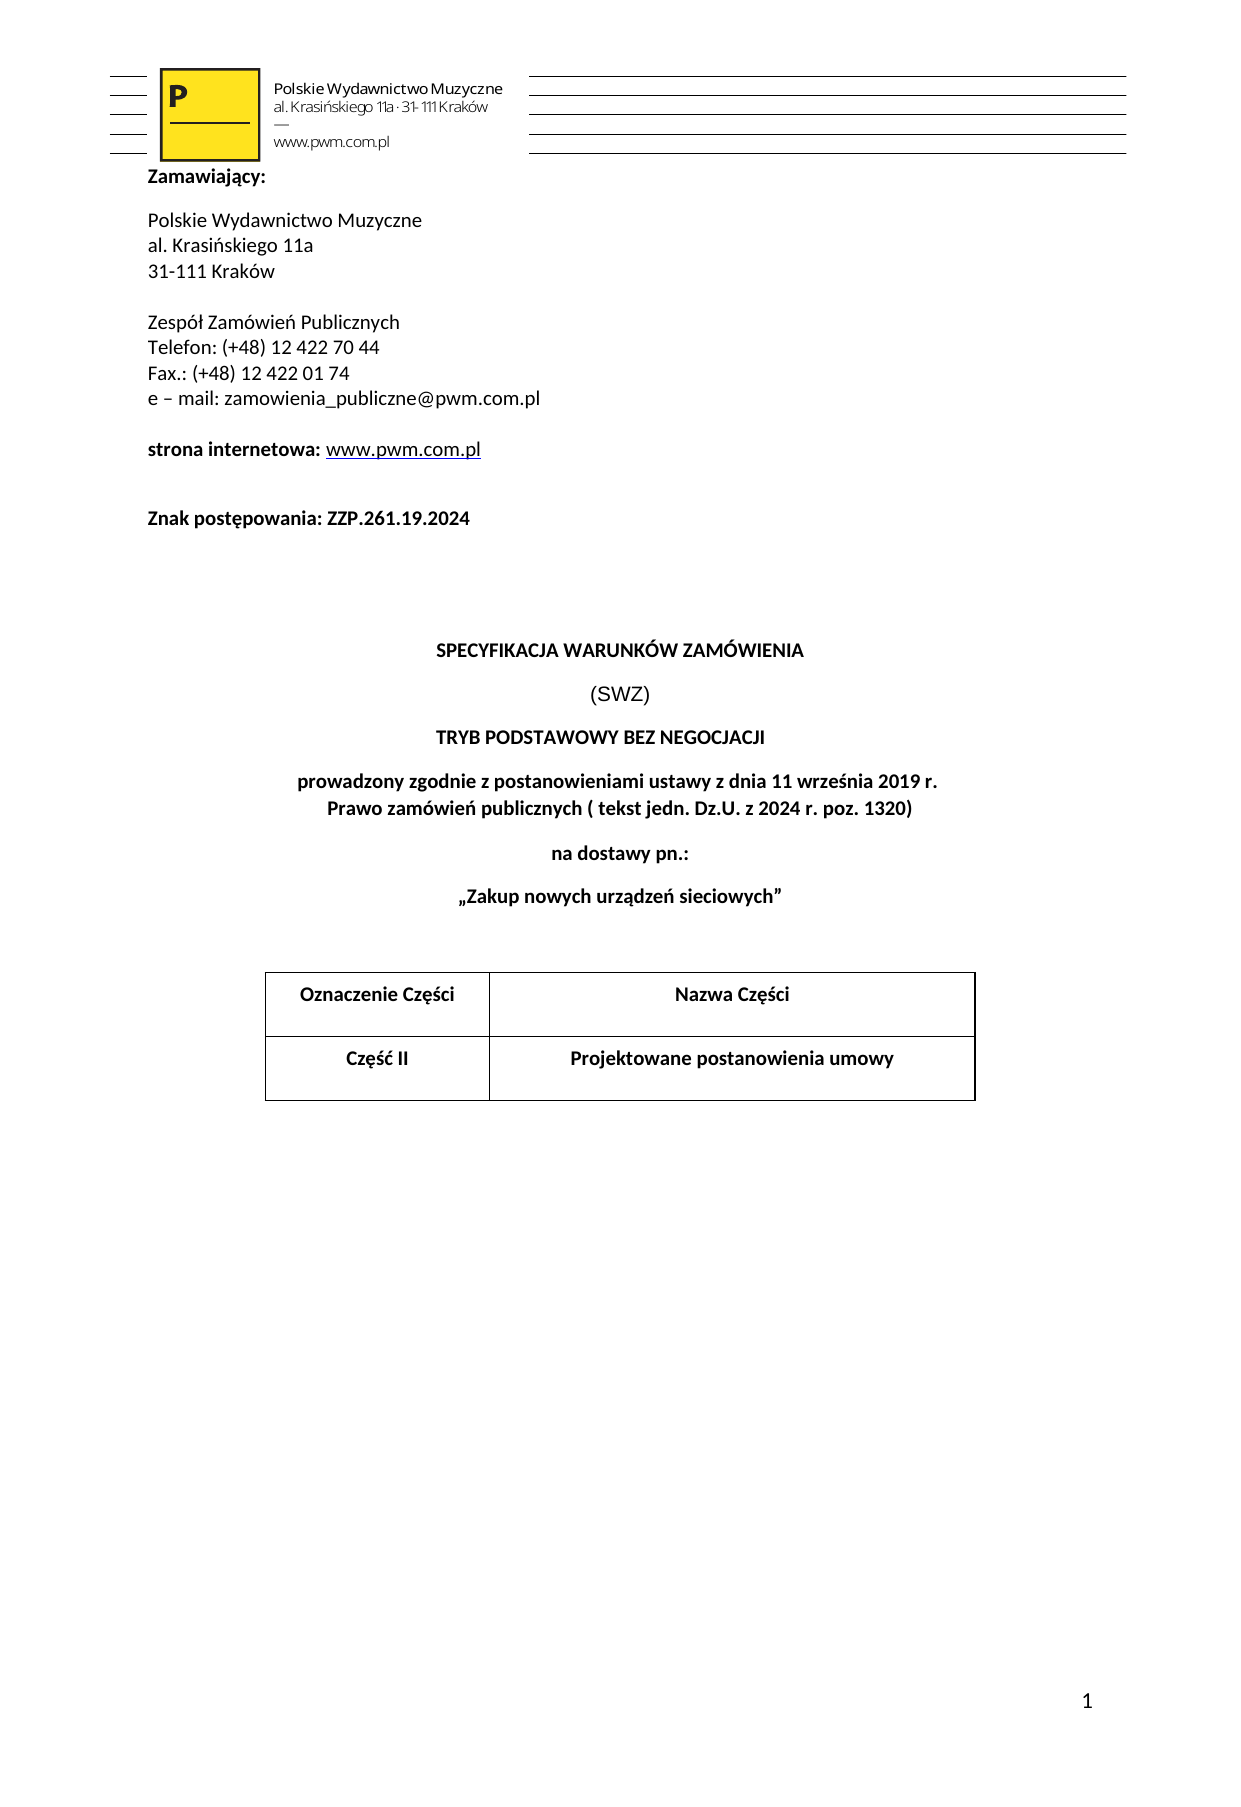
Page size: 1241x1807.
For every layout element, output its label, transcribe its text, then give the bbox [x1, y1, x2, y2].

text Polskie Wydawnictwo Muzyczne [148, 207, 1093, 233]
text al. Krasińskiego 11a [148, 233, 1093, 258]
text Zamawiający: [148, 148, 1093, 188]
text Fax.: (+48) 12 422 01 74 [148, 360, 1093, 385]
text „Zakup nowych urządzeń sieciowych” [148, 884, 1093, 909]
text 31-111 Kraków [148, 258, 1093, 283]
text e – mail: zamowienia_publiczne@pwm.com.pl [148, 385, 1093, 411]
text na dostawy pn.: [148, 840, 1093, 865]
text SPECYFIKACJA WARUNKÓW ZAMÓWIENIA [148, 638, 1093, 663]
text strona internetowa: www.pwm.com.pl [148, 436, 1093, 461]
table_header Oznaczenie Części [266, 973, 489, 1036]
text Znak postępowania: ZZP.261.19.2024 [148, 505, 1093, 531]
table_header Nazwa Części [490, 973, 974, 1036]
text (SWZ) [148, 682, 1093, 706]
text Telefon: (+48) 12 422 70 44 [148, 334, 1093, 360]
text Zespół Zamówień Publicznych [148, 309, 1093, 334]
text prowadzony zgodnie z postanowieniami ustawy z dnia 11 września 2019 r. Prawo zamówień publicznych ( tekst jedn. Dz.U. z 2024 r. poz. 1320) [148, 768, 1093, 821]
table_cell Projektowane postanowienia umowy [490, 1037, 974, 1100]
text TRYB PODSTAWOWY BEZ NEGOCJACJI [148, 724, 1093, 749]
table_cell Część II [266, 1037, 489, 1100]
